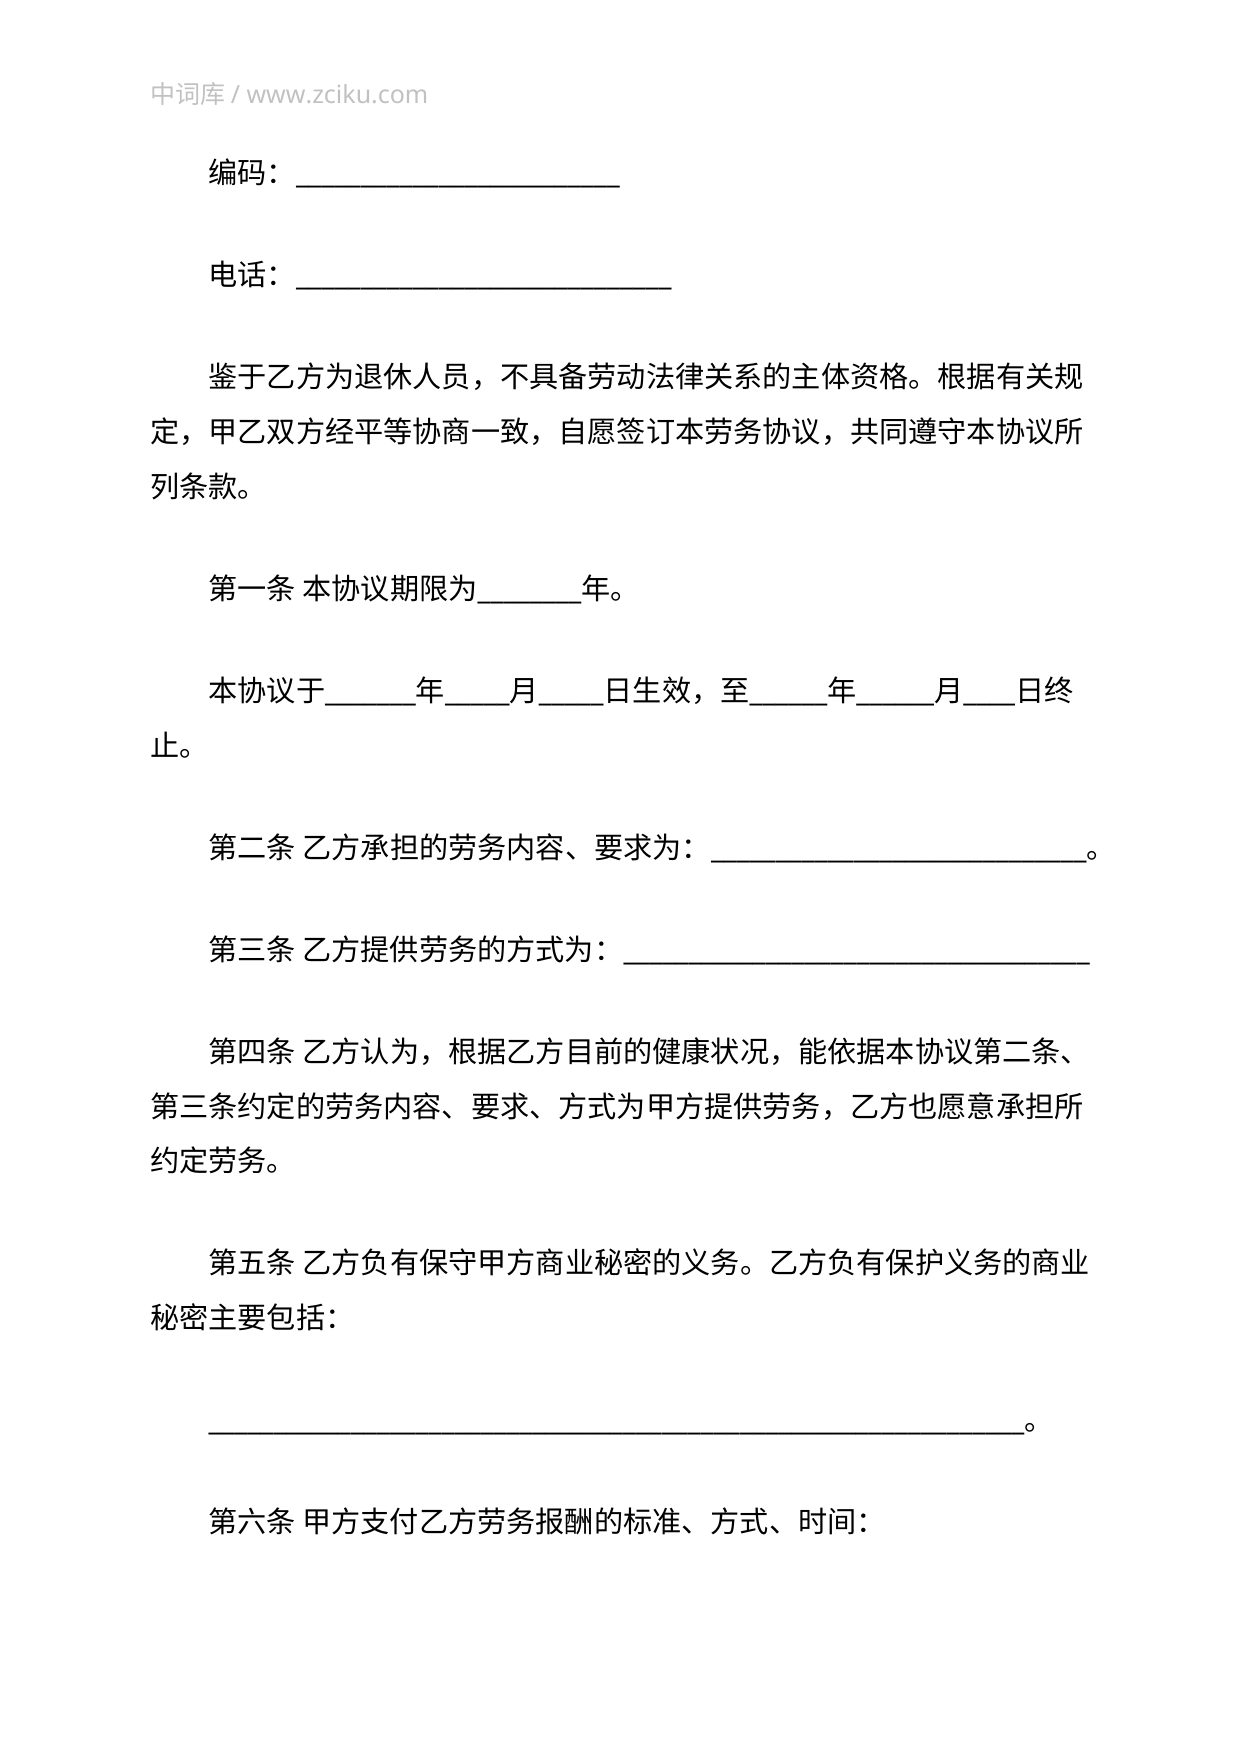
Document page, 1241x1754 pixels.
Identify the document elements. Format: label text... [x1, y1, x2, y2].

text 第二条 乙方承担的劳务内容、要求为：_____________________________。 [150, 824, 1090, 867]
text 本协议于_______年_____月_____日生效，至______年______月____日终止。 [150, 667, 1090, 765]
text 第三条 乙方提供劳务的方式为：____________________________________ [150, 926, 1090, 969]
text 第五条 乙方负有保守甲方商业秘密的义务。乙方负有保护义务的商业秘密主要包括： [150, 1240, 1090, 1337]
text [150, 1396, 1090, 1439]
text 第一条 本协议期限为________年。 [150, 566, 1090, 608]
text 鉴于乙方为退休人员，不具备劳动法律关系的主体资格。根据有关规定，甲乙双方经平等协商一致，自愿签订本劳务协议，共同遵守本协议所列条款。 [150, 354, 1090, 506]
text 第六条 甲方支付乙方劳务报酬的标准、方式、时间： [150, 1498, 1090, 1541]
text 编码：_________________________ [150, 150, 1090, 192]
text 电话：_____________________________ [150, 252, 1090, 294]
text 第四条 乙方认为，根据乙方目前的健康状况，能依据本协议第二条、第三条约定的劳务内容、要求、方式为甲方提供劳务，乙方也愿意承担所约定劳务。 [150, 1028, 1090, 1180]
